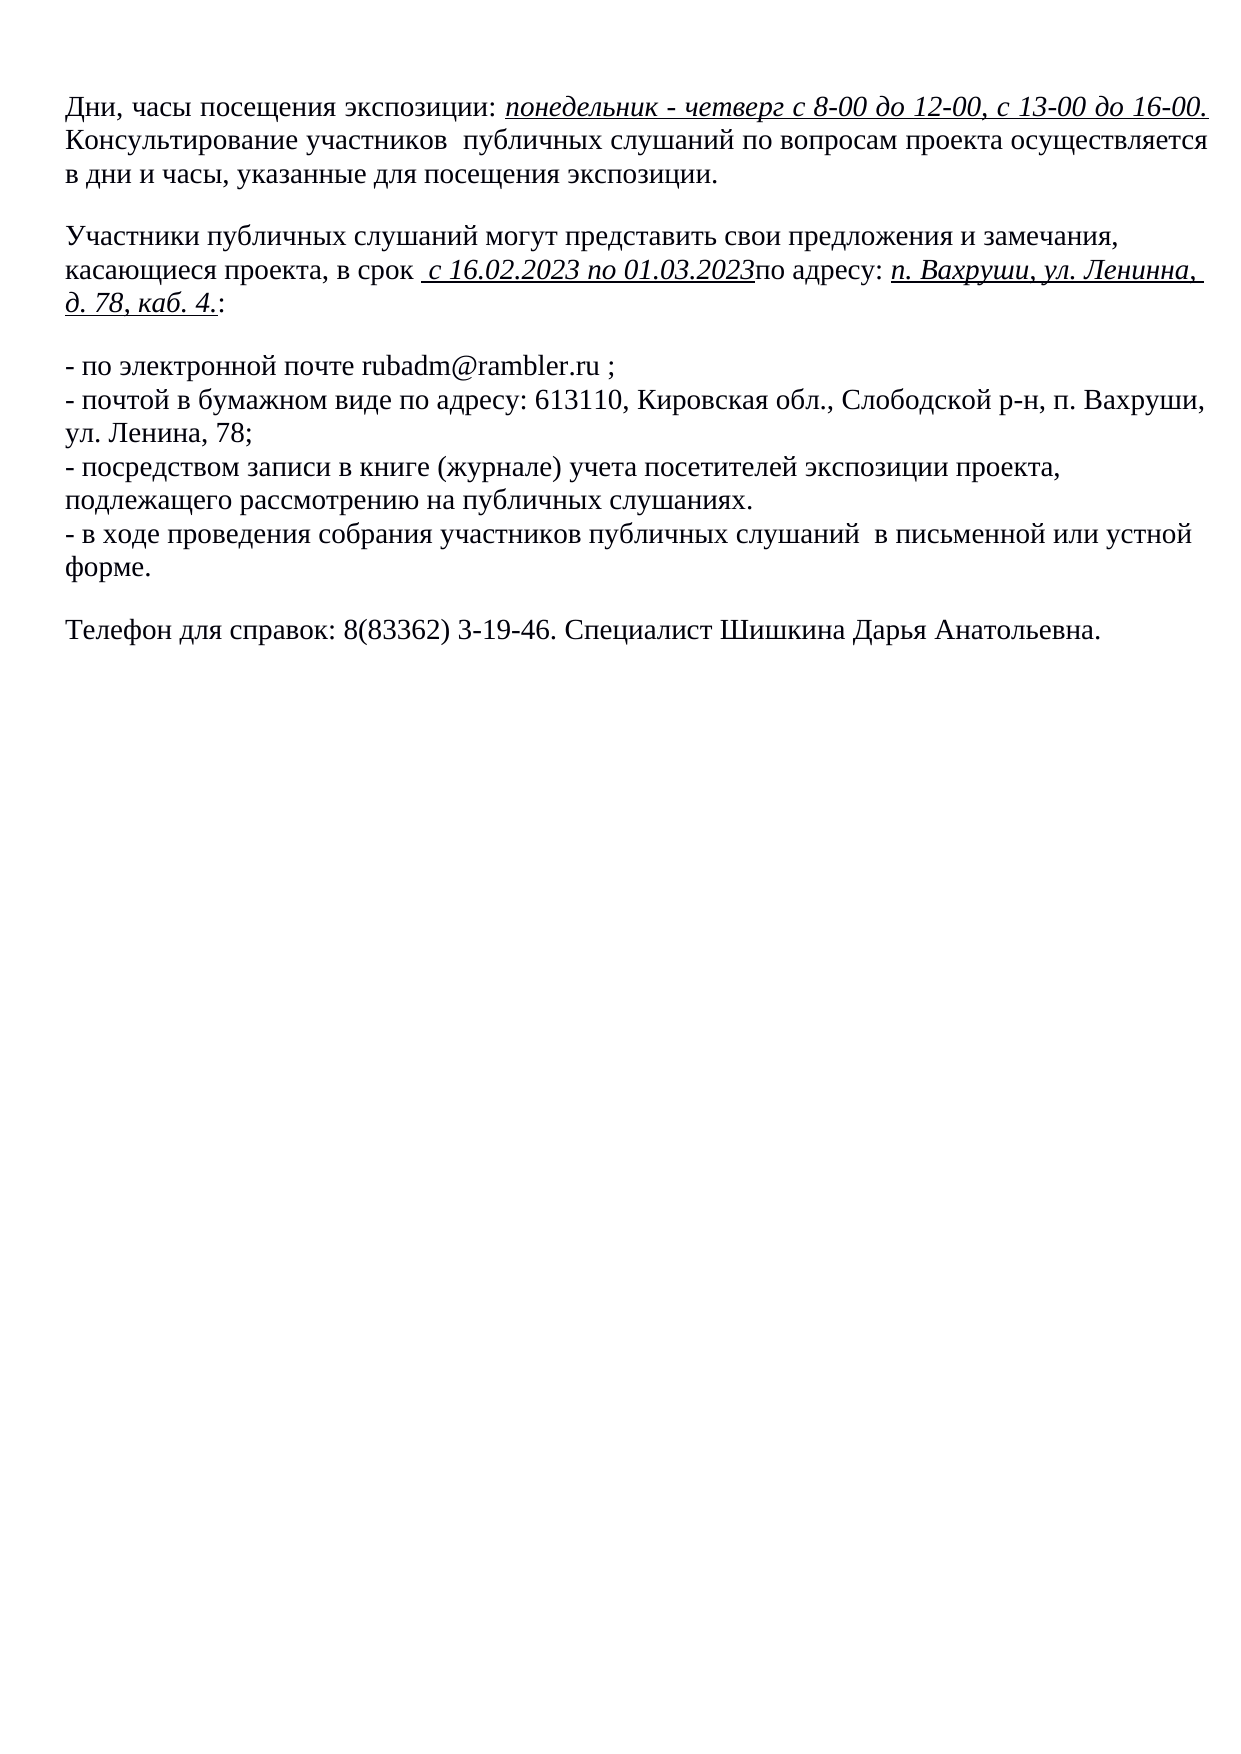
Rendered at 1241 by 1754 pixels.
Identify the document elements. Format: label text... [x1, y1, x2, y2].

text - по электронной почте rubadm@rambler.ru ; - почтой в бумажном виде по адресу: 613110, Кировская обл., Слободской р-н, п. Вахруши, ул. Ленина, 78; - посредством записи в книге (журнале) учета посетителей экспозиции проекта, подлежащего рассмотрению на публичных слушаниях. - в ходе проведения собрания участников публичных слушаний в письменной или устной форме. [65, 348, 1208, 583]
text Дни, часы посещения экспозиции: понедельник - четверг с 8-00 до 12-00, с 13-00 до 16-00. Консультирование участников публичных слушаний по вопросам проекта осуществляется в дни и часы, указанные для посещения экспозиции. [65, 89, 1208, 189]
text Участники публичных слушаний могут представить свои предложения и замечания, касающиеся проекта, в срок с 16.02.2023 по 01.03.2023по адресу: п. Вахруши, ул. Ленинна, д. 78, каб. 4.: [65, 218, 1208, 319]
text Телефон для справок: 8(83362) 3-19-46. Специалист Шишкина Дарья Анатольевна. [65, 612, 1208, 646]
